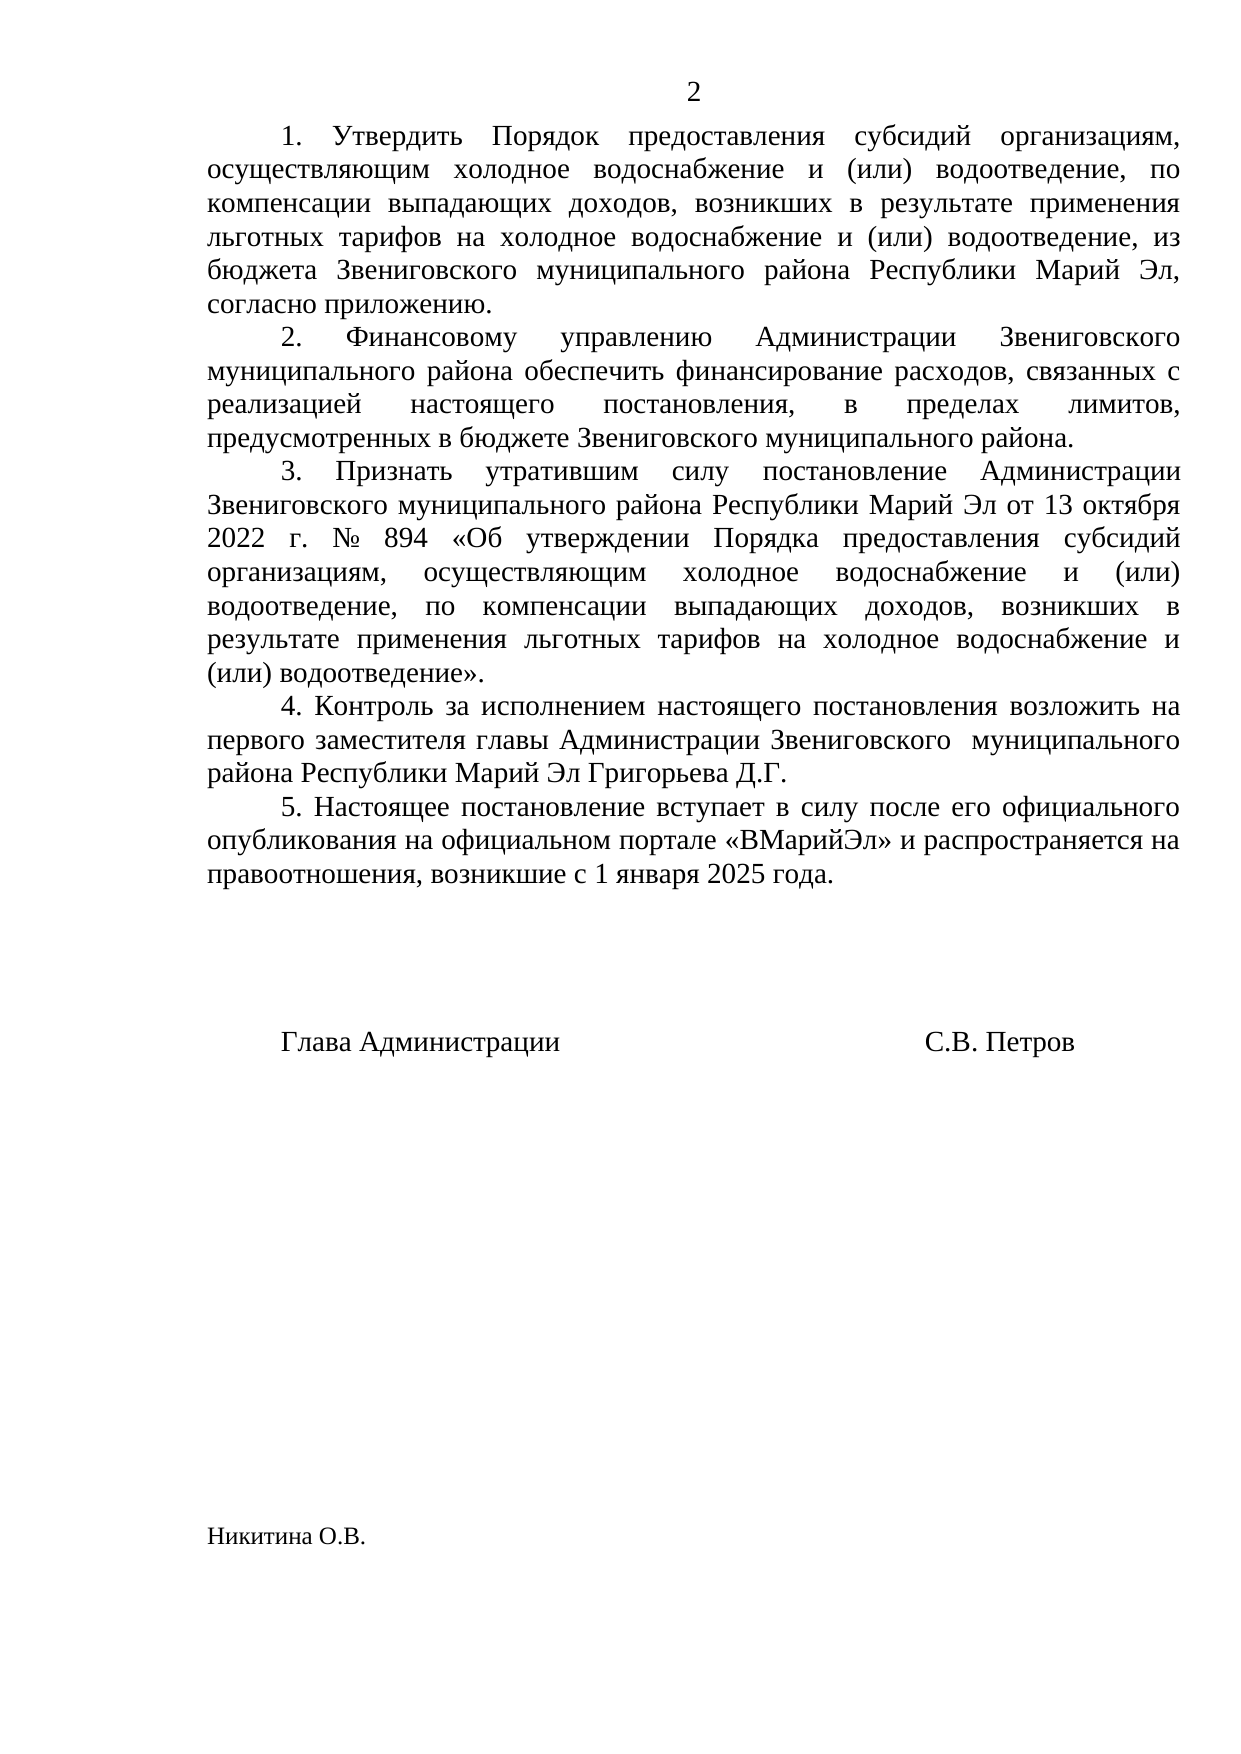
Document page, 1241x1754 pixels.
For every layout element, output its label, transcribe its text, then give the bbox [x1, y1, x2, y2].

text 4. Контроль за исполнением настоящего постановления возложить на первого заместителя главы Администрации Звениговского муниципального района Республики Марий Эл Григорьева Д.Г. [207, 688, 1181, 789]
text 1. Утвердить Порядок предоставления субсидий организациям, осуществляющим холодное водоснабжение и (или) водоотведение, по компенсации выпадающих доходов, возникших в результате применения льготных тарифов на холодное водоснабжение и (или) водоотведение, из бюджета Звениговского муниципального района Республики Марий Эл, согласно приложению. [207, 118, 1181, 319]
text Никитина О.В. [207, 1521, 1181, 1550]
text 2. Финансовому управлению Администрации Звениговского муниципального района обеспечить финансирование расходов, связанных с реализацией настоящего постановления, в пределах лимитов, предусмотренных в бюджете Звениговского муниципального района. [207, 319, 1181, 453]
text 3. Признать утратившим силу постановление Администрации Звениговского муниципального района Республики Марий Эл от 13 октября 2022 г. № 894 «Об утверждении Порядка предоставления субсидий организациям, осуществляющим холодное водоснабжение и (или) водоотведение, по компенсации выпадающих доходов, возникших в результате применения льготных тарифов на холодное водоснабжение и (или) водоотведение». [207, 453, 1181, 688]
text Глава Администрации С.В. Петров [207, 1024, 1181, 1057]
text 5. Настоящее постановление вступает в силу после его официального опубликования на официальном портале «ВМарийЭл» и распространяется на правоотношения, возникшие с 1 января 2025 года. [207, 789, 1181, 889]
